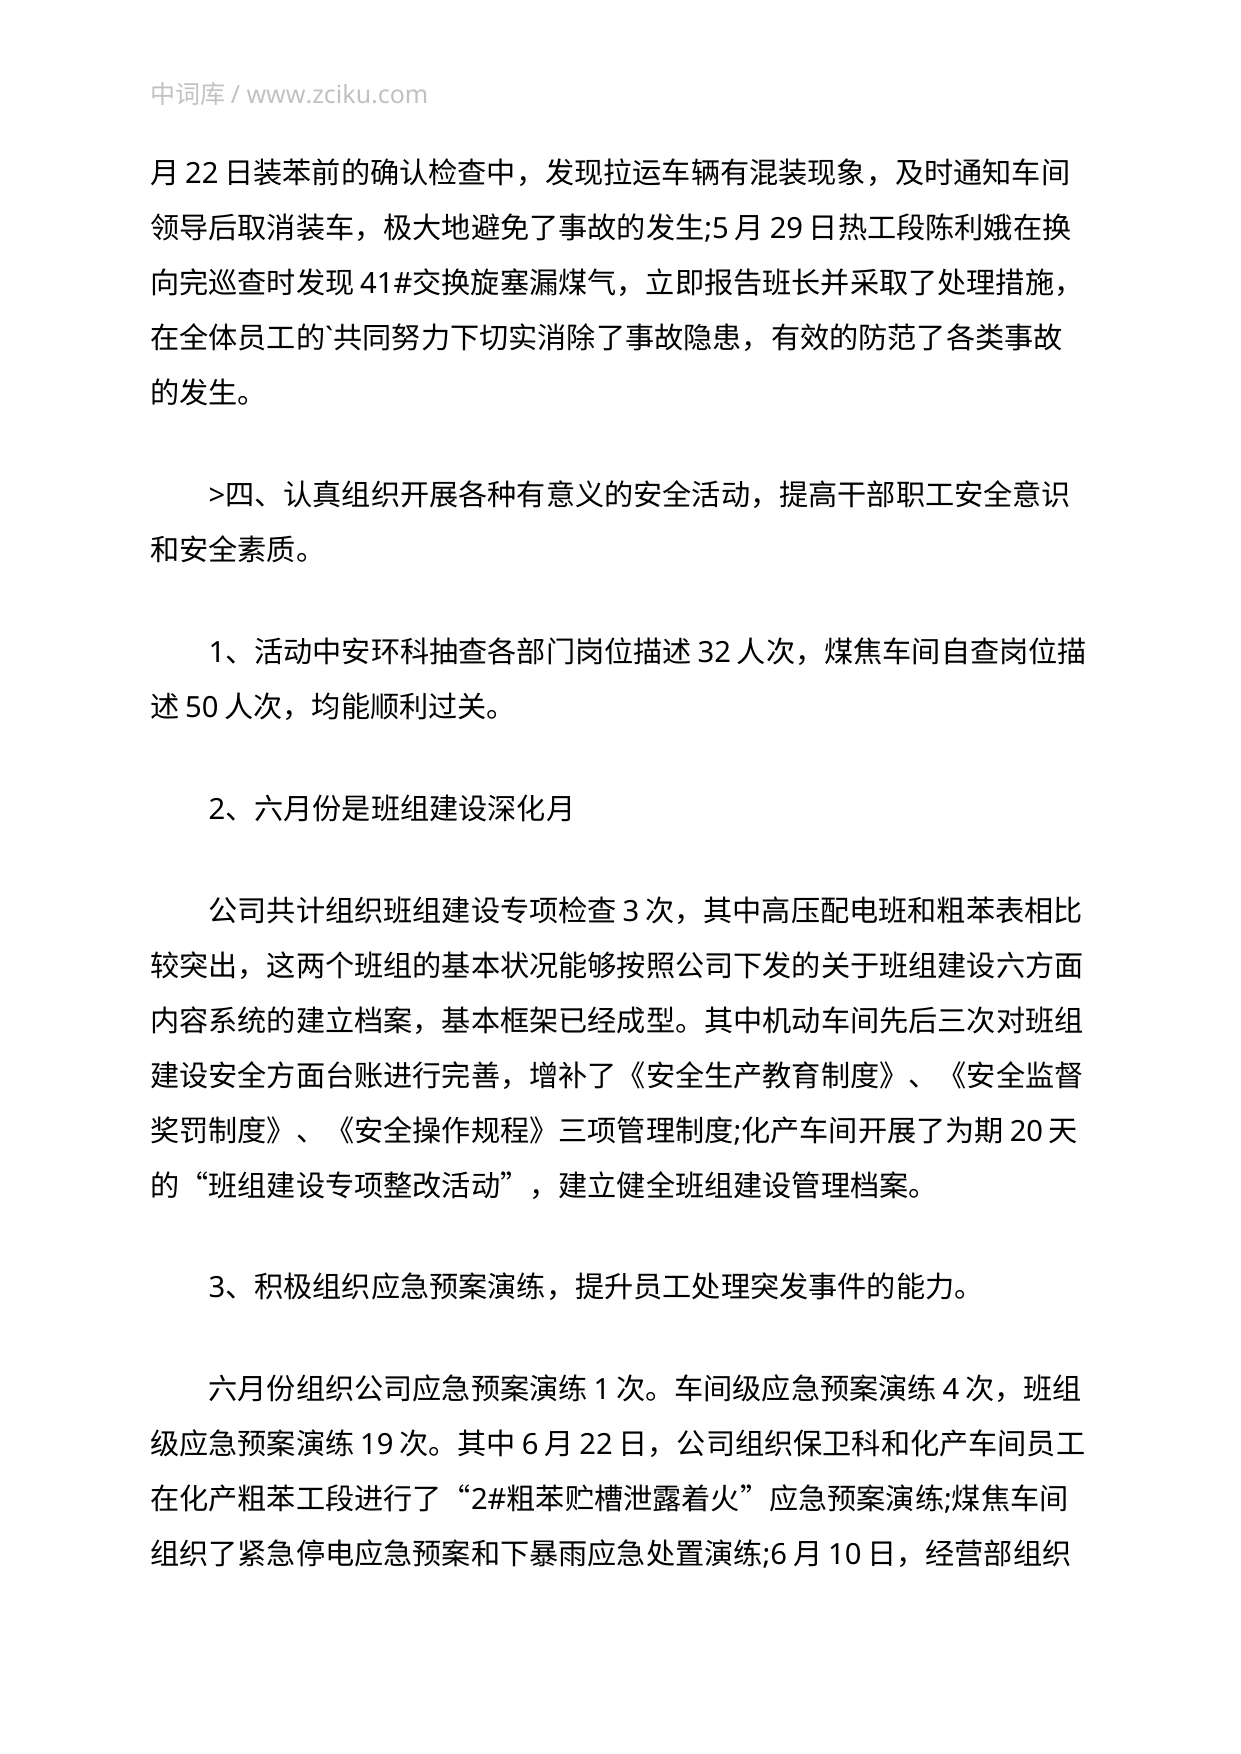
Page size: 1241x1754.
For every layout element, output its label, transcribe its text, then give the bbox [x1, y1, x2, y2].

text 3、积极组织应急预案演练，提升员工处理突发事件的能力。 [150, 1264, 1090, 1306]
text 2、六月份是班组建设深化月 [150, 786, 1090, 828]
text >四、认真组织开展各种有意义的安全活动，提高干部职工安全意识和安全素质。 [150, 472, 1090, 569]
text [150, 150, 1090, 412]
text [150, 1366, 1090, 1573]
text 1、活动中安环科抽查各部门岗位描述32人次，煤焦车间自查岗位描述50人次，均能顺利过关。 [150, 628, 1090, 726]
text 公司共计组织班组建设专项检查3次，其中高压配电班和粗苯表相比较突出，这两个班组的基本状况能够按照公司下发的关于班组建设六方面内容系统的建立档案，基本框架已经成型。其中机动车间先后三次对班组建设安全方面台账进行完善，增补了《安全生产教育制度》、《安全监督奖罚制度》、《安全操作规程》三项管理制度;化产车间开展了为期20天的“班组建设专项整改活动”，建立健全班组建设管理档案。 [150, 887, 1090, 1204]
